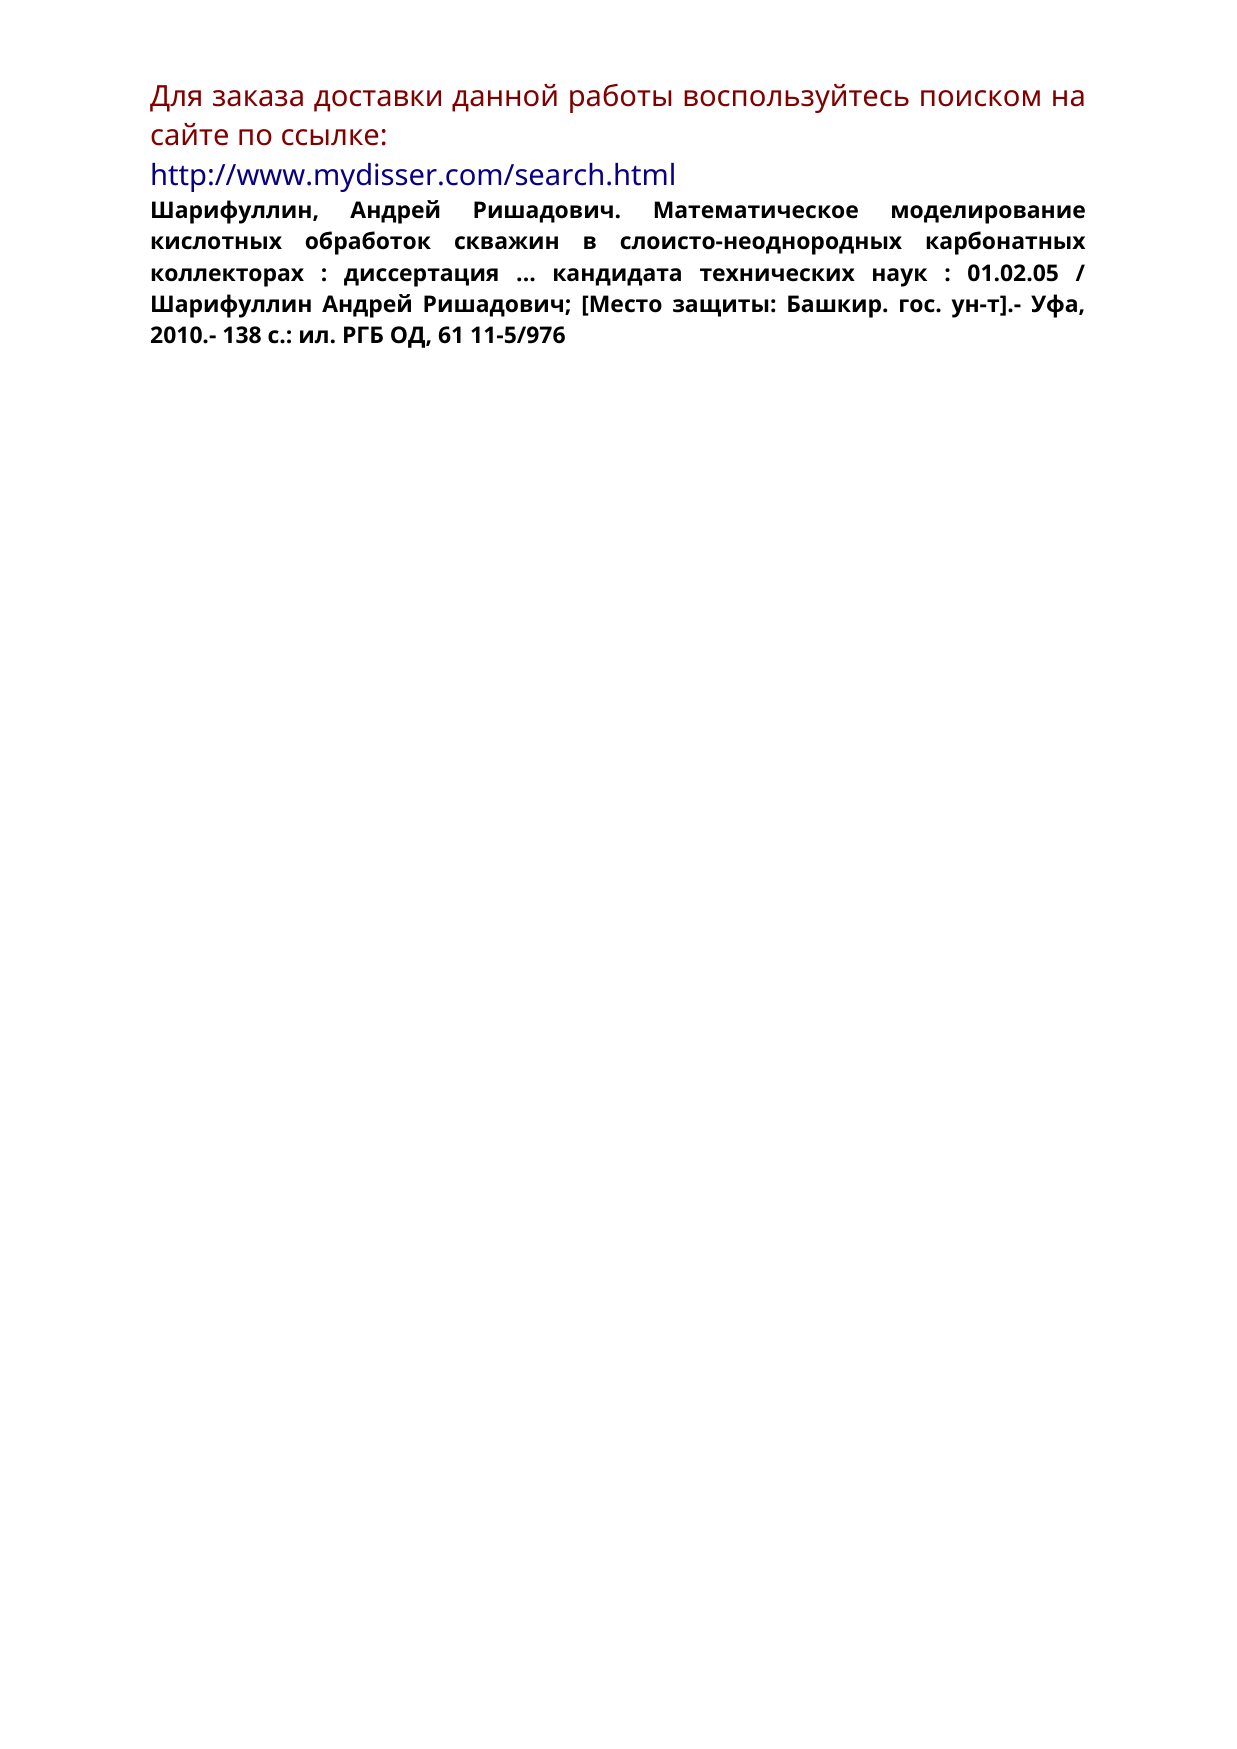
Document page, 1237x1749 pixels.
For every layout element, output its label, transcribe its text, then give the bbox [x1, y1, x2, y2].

text Шарифуллин, Андрей Ришадович. Математическое моделирование кислотных обработок скважин в слоисто-неоднородных карбонатных коллекторах : диссертация ... кандидата технических наук : 01.02.05 / Шарифуллин Андрей Ришадович; [Место защиты: Башкир. гос. ун-т].- Уфа, 2010.- 138 с.: ил. РГБ ОД, 61 11-5/976 [150, 194, 1086, 350]
